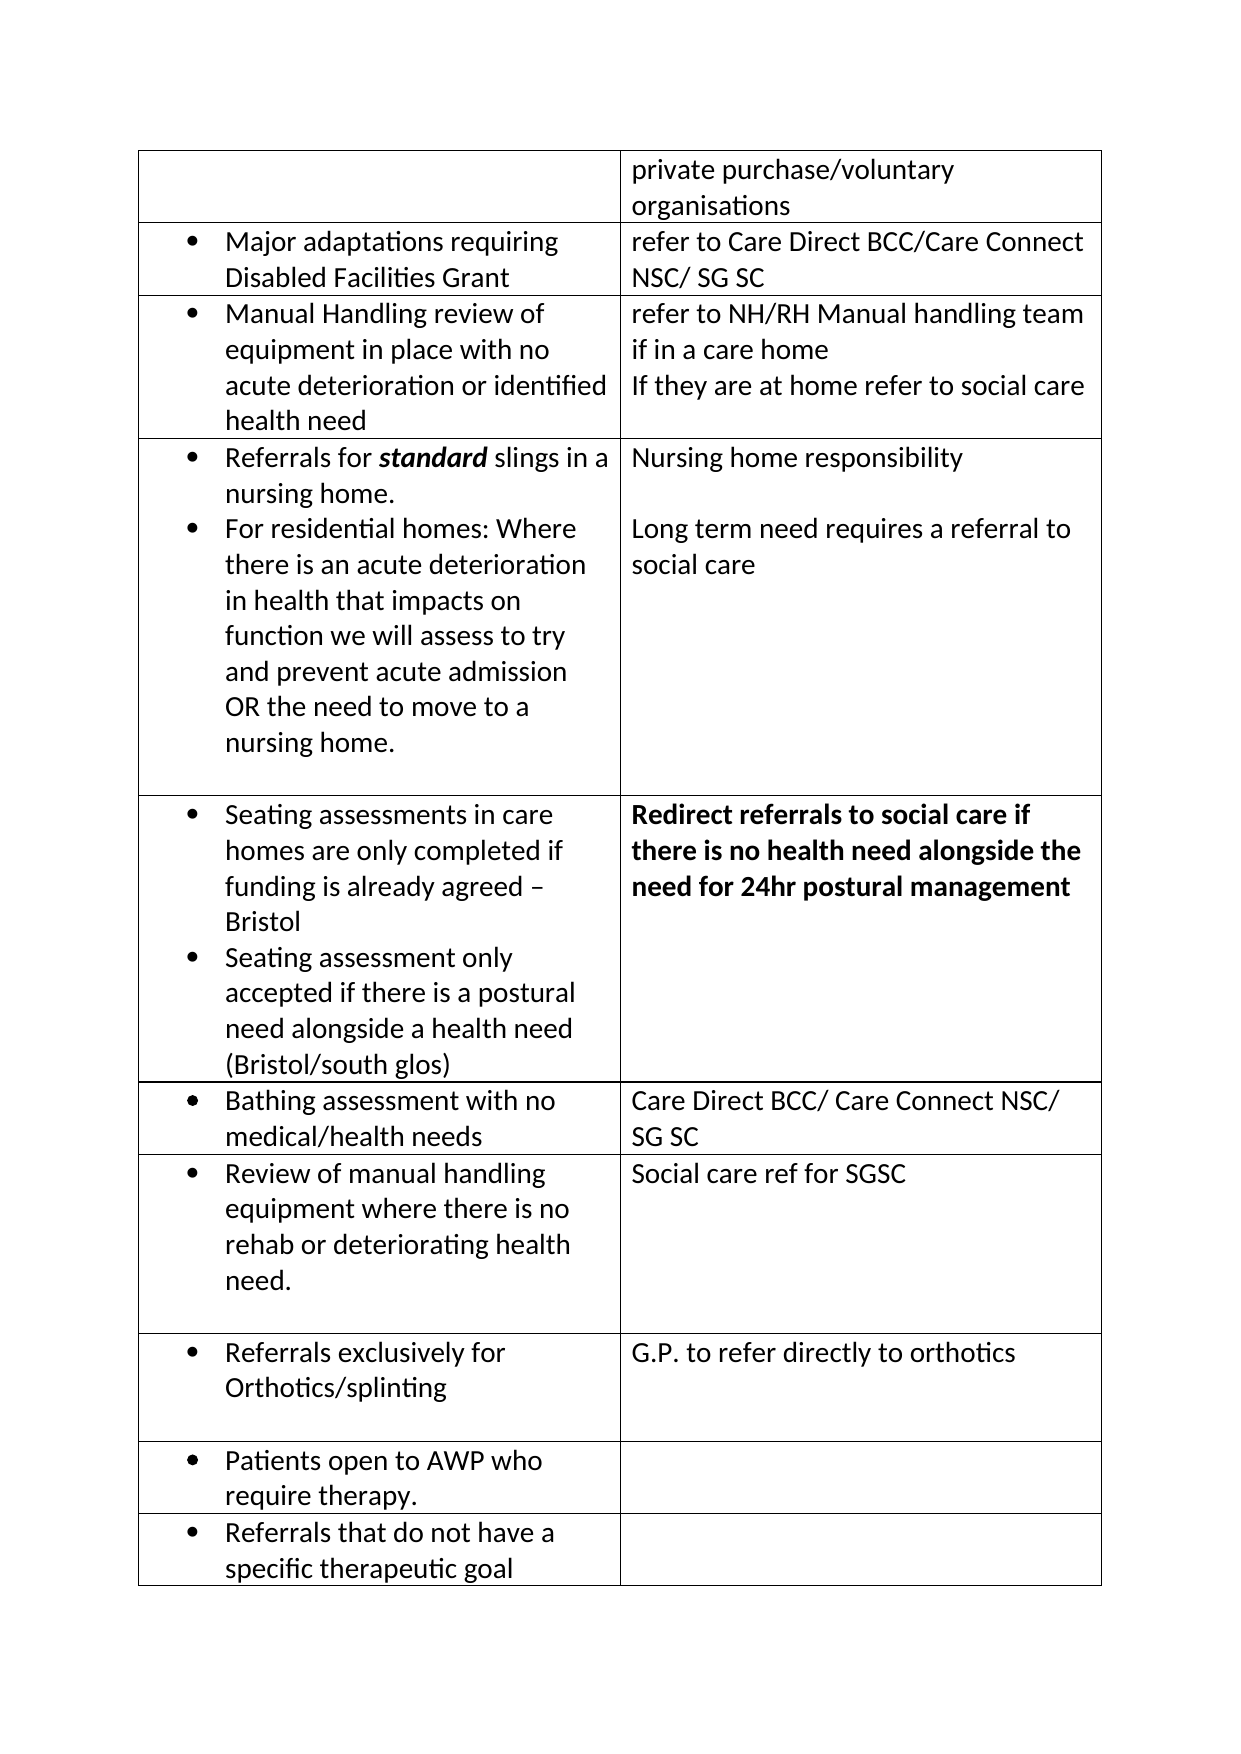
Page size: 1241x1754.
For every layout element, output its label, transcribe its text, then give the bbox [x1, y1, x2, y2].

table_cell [621, 151, 1101, 222]
table_cell [621, 1514, 1101, 1585]
table_cell Seating assessments in care homes are only completed if funding is already agreed –Bristol Seating assessment only accepted if there is a postural need alongside a health need (Bristol/south glos) [139, 796, 620, 1081]
table_cell refer to NH/RH Manual handling team if in a care home If they are at home refer to social care [621, 296, 1101, 438]
table_cell Referrals that do not have a specific therapeutic goal [139, 1514, 620, 1585]
table_cell Referrals for standard slings in a nursing home. For residential homes: Where there is an acute deterioration in health that impacts on function we will assess to try and prevent acute admission OR the need to move to a nursing home. [139, 439, 620, 795]
table_cell Patients open to AWP who require therapy. [139, 1442, 620, 1513]
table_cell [139, 151, 620, 222]
table_cell [621, 1442, 1101, 1513]
table_cell G.P. to refer directly to orthotics [621, 1334, 1101, 1441]
table_cell Care Direct BCC/ Care Connect NSC/ SG SC [621, 1083, 1101, 1154]
table_cell Social care ref for SGSC [621, 1155, 1101, 1333]
table_cell Review of manual handling equipment where there is no rehab or deteriorating health need. [139, 1155, 620, 1333]
table_cell Referrals exclusively for Orthotics/splinting [139, 1334, 620, 1441]
table_cell Nursing home responsibility Long term need requires a referral to social care [621, 439, 1101, 795]
table_cell Manual Handling review of equipment in place with no acute deterioration or identified health need [139, 296, 620, 438]
table_cell Bathing assessment with no medical/health needs [139, 1083, 620, 1154]
table_cell Major adaptations requiring Disabled Facilities Grant [139, 223, 620, 294]
table_cell refer to Care Direct BCC/Care Connect NSC/ SG SC [621, 223, 1101, 294]
table_cell Redirect referrals to social care if there is no health need alongside the need for 24hr postural management [621, 796, 1101, 1081]
